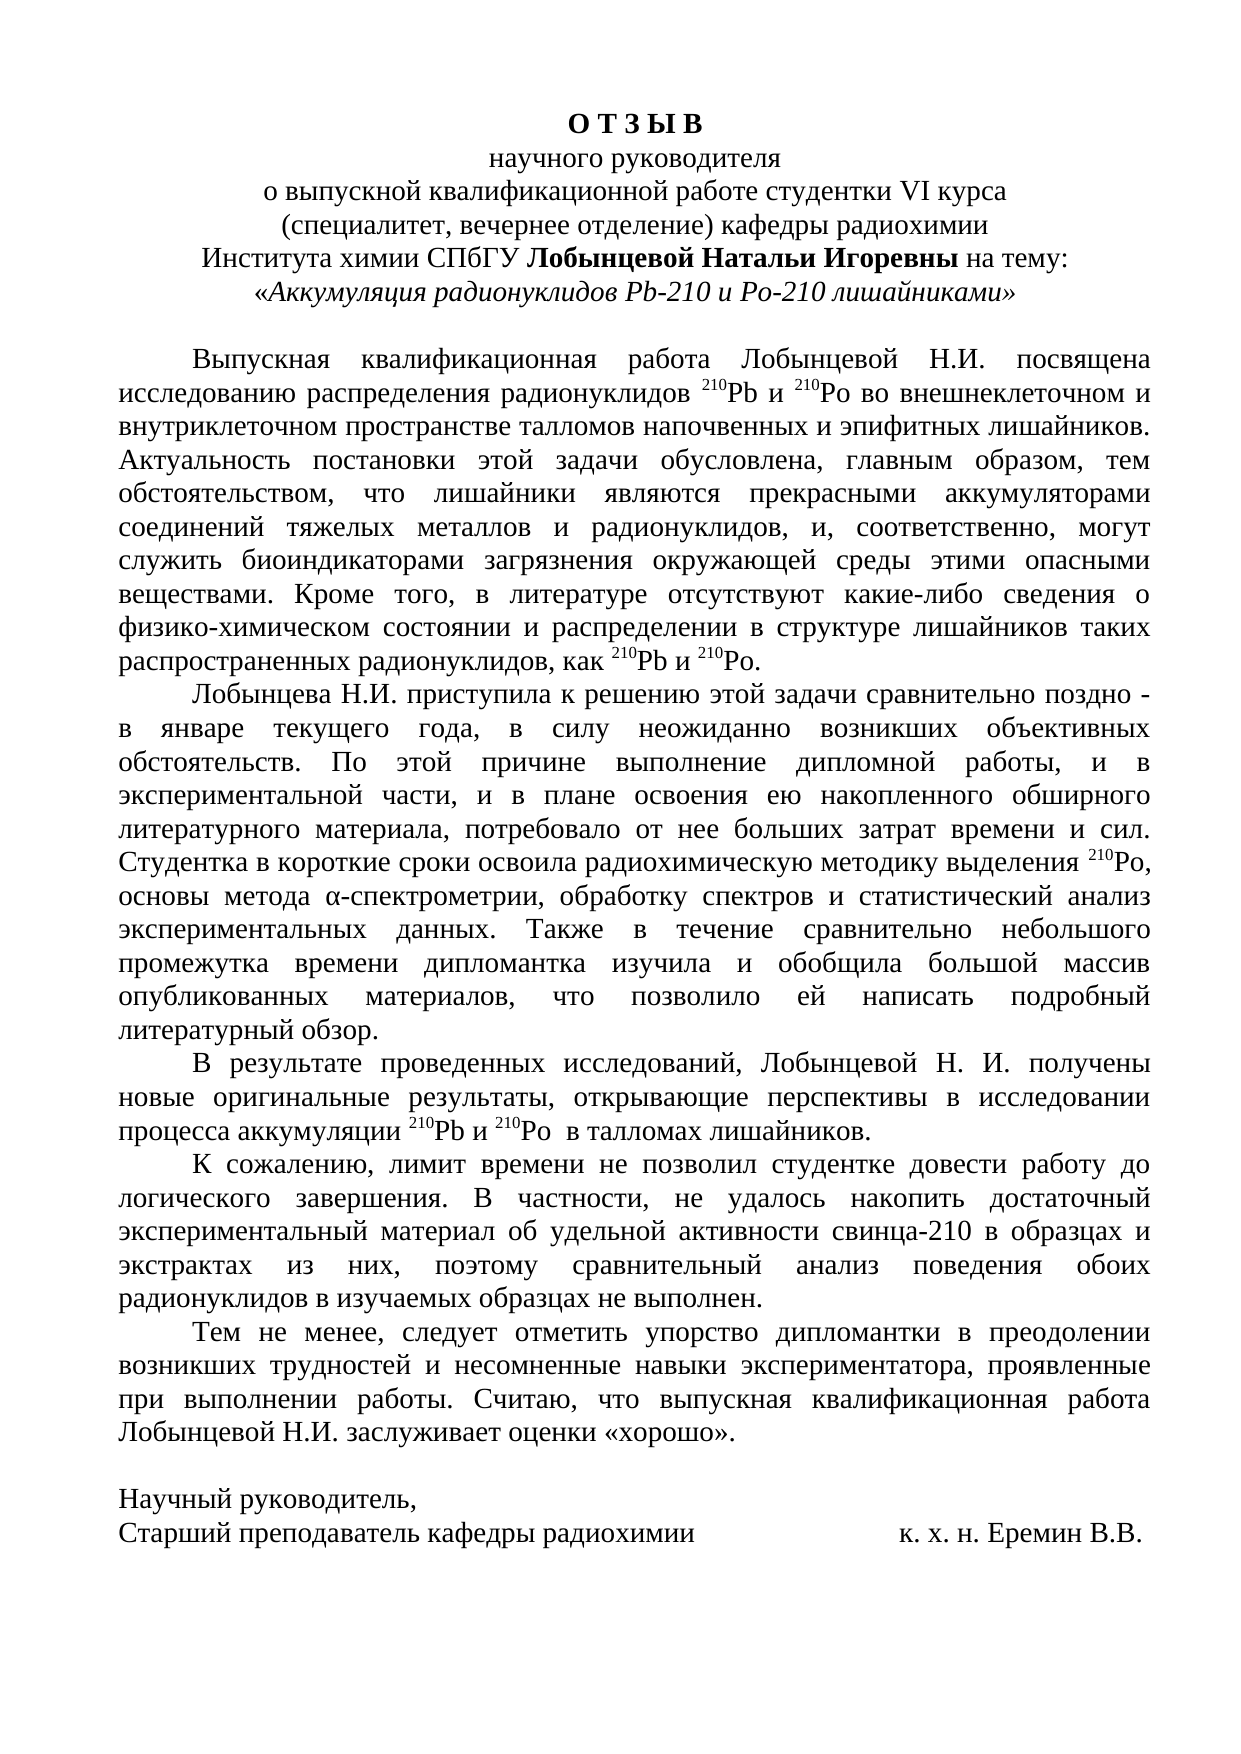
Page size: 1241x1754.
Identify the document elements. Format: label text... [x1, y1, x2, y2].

text Научный руководитель, [118, 1482, 1152, 1515]
text Выпускная квалификационная работа Лобынцевой Н.И. посвящена исследованию распределения радионуклидов 210Pb и 210Ро во внешнеклеточном и внутриклеточном пространстве талломов напочвенных и эпифитных лишайников. Актуальность постановки этой задачи обусловлена, главным образом, тем обстоятельством, что лишайники являются прекрасными аккумуляторами соединений тяжелых металлов и радионуклидов, и, соответственно, могут служить биоиндикаторами загрязнения окружающей среды этими опасными веществами. Кроме того, в литературе отсутствуют какие-либо сведения о физико-химическом состоянии и распределении в структуре лишайников таких распространенных радионуклидов, как 210Pb и 210Ро. [118, 341, 1152, 677]
text Тем не менее, следует отметить упорство дипломантки в преодолении возникших трудностей и несомненные навыки экспериментатора, проявленные при выполнении работы. Считаю, что выпускная квалификационная работа Лобынцевой Н.И. заслуживает оценки «хорошо». [118, 1314, 1152, 1448]
text Института химии СПбГУ Лобынцевой Натальи Игоревны на тему: [118, 241, 1152, 274]
text Лобынцева Н.И. приступила к решению этой задачи сравнительно поздно - в январе текущего года, в силу неожиданно возникших объективных обстоятельств. По этой причине выполнение дипломной работы, и в экспериментальной части, и в плане освоения ею накопленного обширного литературного материала, потребовало от нее больших затрат времени и сил. Студентка в короткие сроки освоила радиохимическую методику выделения 210Ро, основы метода α-спектрометрии, обработку спектров и статистический анализ экспериментальных данных. Также в течение сравнительно небольшого промежутка времени дипломантка изучила и обобщила большой массив опубликованных материалов, что позволило ей написать подробный литературный обзор. [118, 677, 1152, 1046]
text научного руководителя [118, 140, 1152, 173]
text о выпускной квалификационной работе студентки VI курса [118, 173, 1152, 207]
text «Аккумуляция радионуклидов Pb-210 и Po-210 лишайниками» [118, 274, 1152, 308]
text К сожалению, лимит времени не позволил студентке довести работу до логического завершения. В частности, не удалось накопить достаточный экспериментальный материал об удельной активности свинца-210 в образцах и экстрактах из них, поэтому сравнительный анализ поведения обоих радионуклидов в изучаемых образцах не выполнен. [118, 1146, 1152, 1314]
text Старший преподаватель кафедры радиохимии к. х. н. Еремин В.В. [118, 1515, 1152, 1549]
text (специалитет, вечернее отделение) кафедры радиохимии [118, 207, 1152, 241]
text В результате проведенных исследований, Лобынцевой Н. И. получены новые оригинальные результаты, открывающие перспективы в исследовании процесса аккумуляции 210Pb и 210Ро в талломах лишайников. [118, 1046, 1152, 1146]
text О Т З Ы В [118, 106, 1152, 140]
